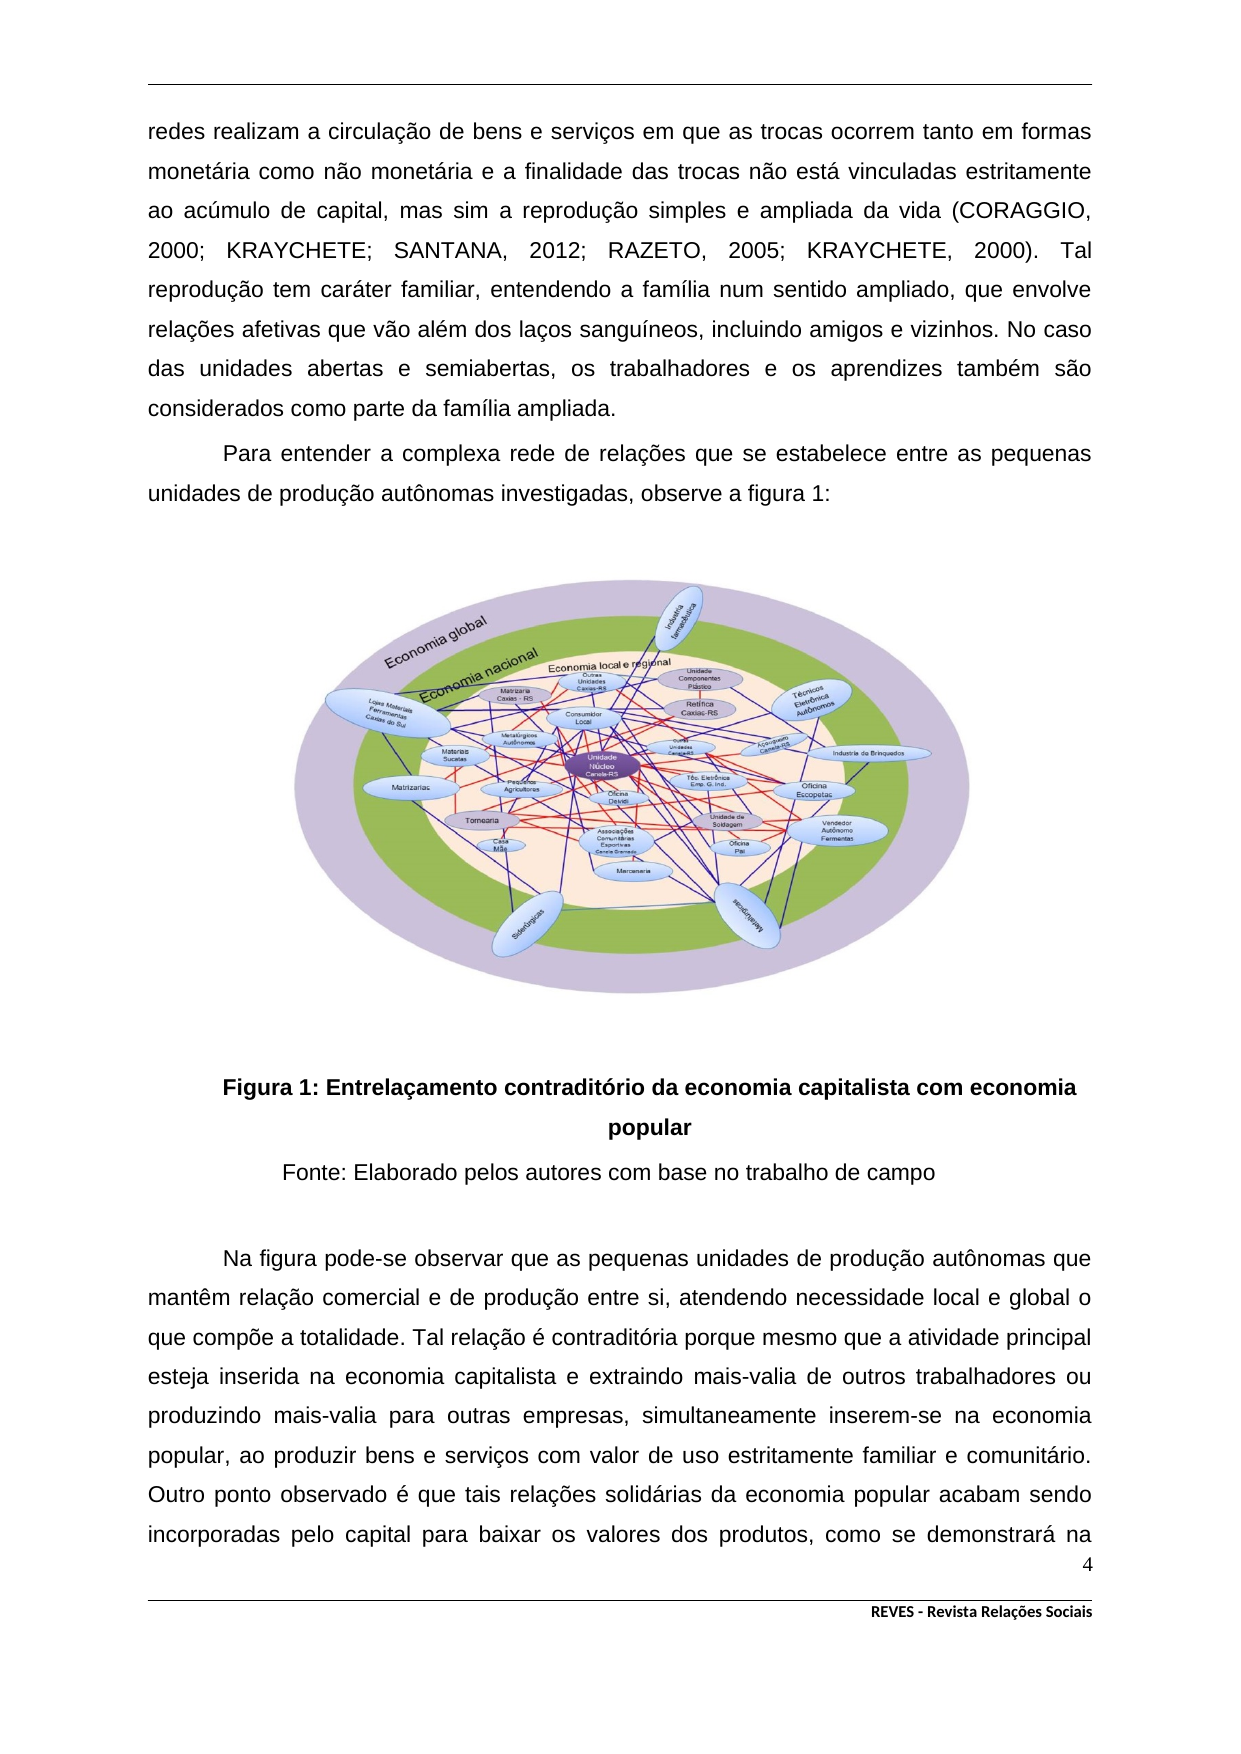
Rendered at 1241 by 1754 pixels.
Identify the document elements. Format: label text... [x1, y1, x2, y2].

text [148, 1244, 1092, 1547]
text Fonte: Elaborado pelos autores com base no trabalho de campo [207, 1159, 1092, 1186]
text Figura 1: Entrelaçamento contraditório da economia capitalista com economia popular [207, 1074, 1092, 1140]
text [148, 118, 1092, 421]
text Para entender a complexa rede de relações que se estabelece entre as pequenas unidades de produção autônomas investigadas, observe a figura 1: [148, 440, 1092, 506]
picture [281, 571, 982, 1000]
